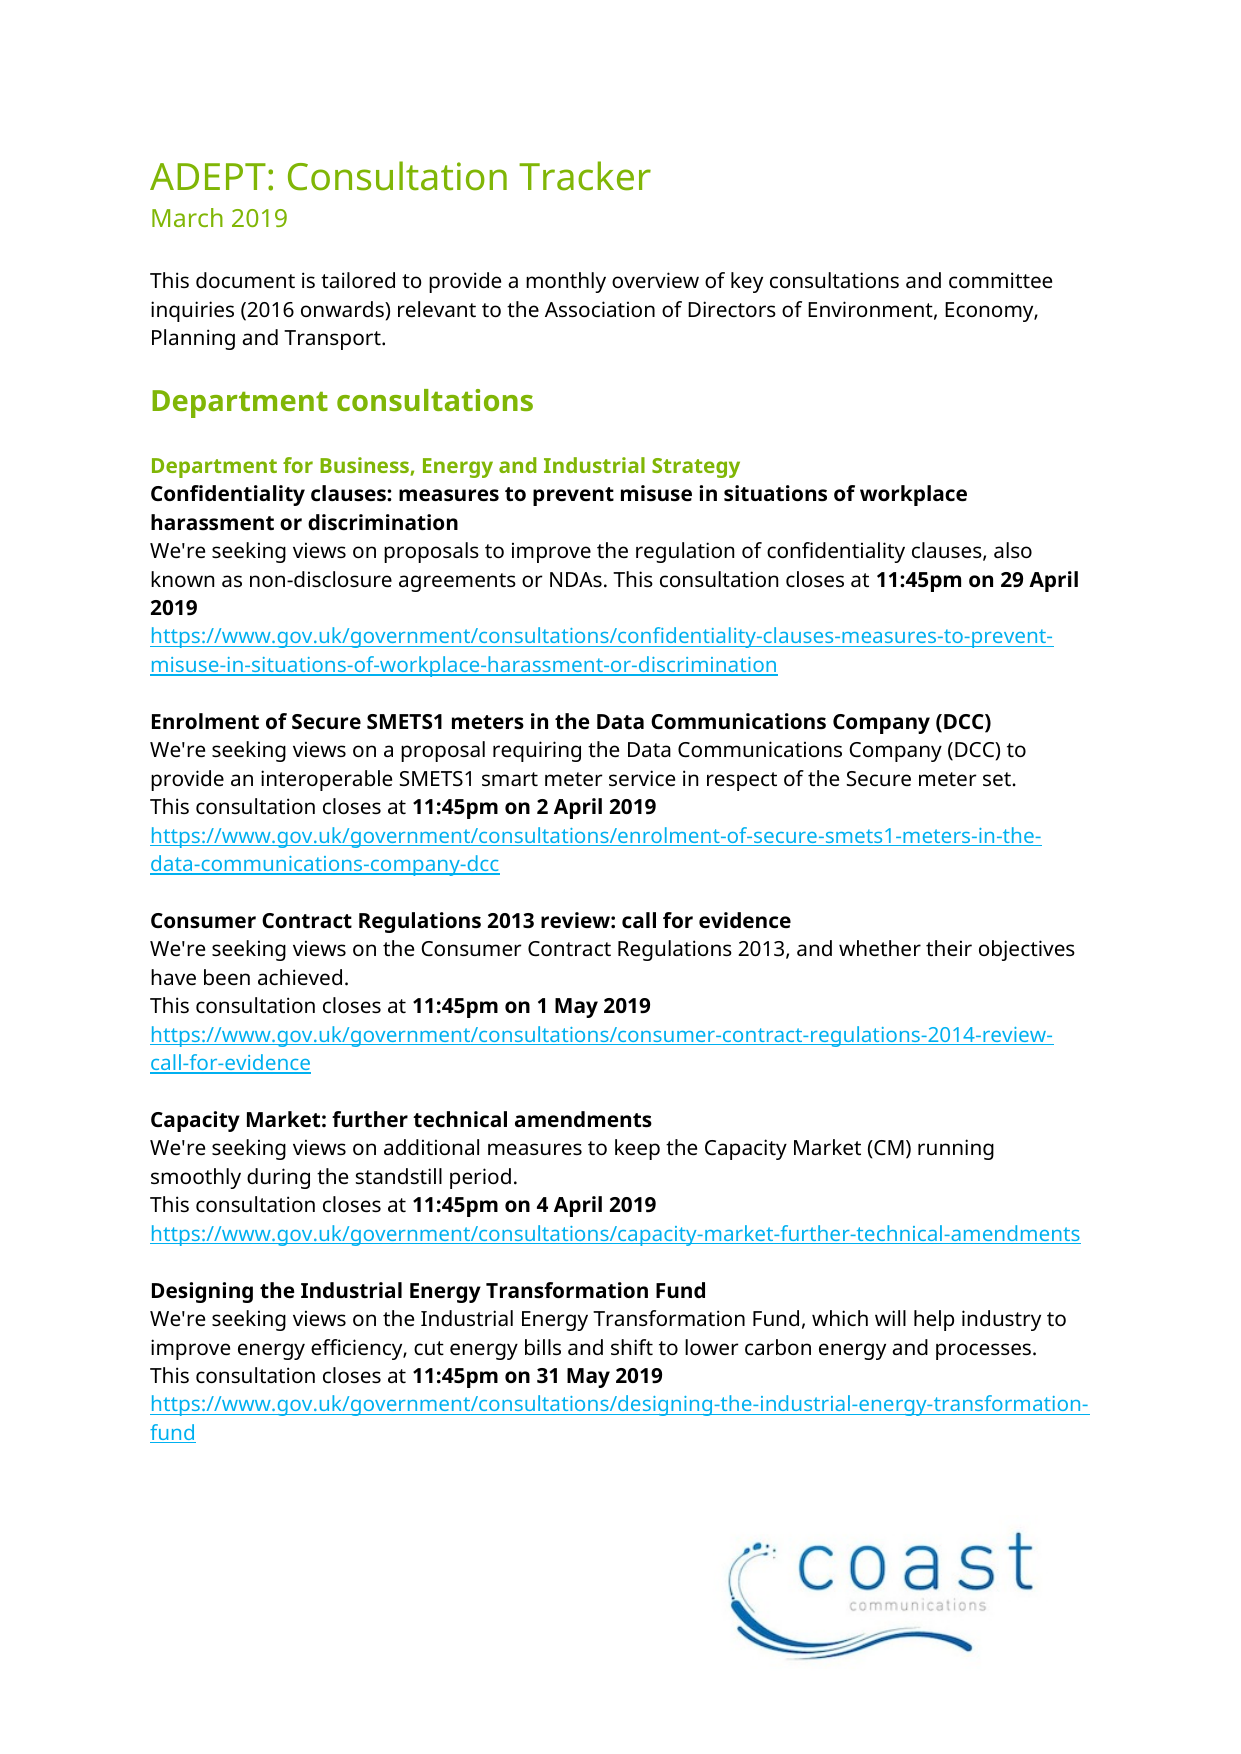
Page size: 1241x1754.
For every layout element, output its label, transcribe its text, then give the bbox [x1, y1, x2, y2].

text Department for Business, Energy and Industrial Strategy [150, 451, 1090, 479]
text This document is tailored to provide a monthly overview of key consultations and committee inquiries (2016 onwards) relevant to the Association of Directors of Environment, Economy, Planning and Transport. [150, 266, 1090, 352]
text We're seeking views on the Consumer Contract Regulations 2013, and whether their objectives have been achieved. [150, 934, 1090, 991]
text This consultation closes at 11:45pm on 1 May 2019 [150, 991, 1090, 1020]
text This consultation closes at 11:45pm on 2 April 2019 [150, 792, 1090, 821]
text This consultation closes at 11:45pm on 4 April 2019 [150, 1190, 1090, 1219]
text https://www.gov.uk/government/consultations/enrolment-of-secure-smets1-meters-in-the-data-communications-company-dcc [150, 821, 1090, 878]
text We're seeking views on proposals to improve the regulation of confidentiality clauses, also known as non-disclosure agreements or NDAs. This consultation closes at 11:45pm on 29 April 2019 [150, 536, 1090, 622]
text Consumer Contract Regulations 2013 review: call for evidence [150, 906, 1090, 934]
text We're seeking views on additional measures to keep the Capacity Market (CM) running smoothly during the standstill period. [150, 1133, 1090, 1190]
text https://www.gov.uk/government/consultations/confidentiality-clauses-measures-to-prevent-misuse-in-situations-of-workplace-harassment-or-discrimination [150, 622, 1090, 678]
text This consultation closes at 11:45pm on 31 May 2019 [150, 1361, 1090, 1389]
text Designing the Industrial Energy Transformation Fund [150, 1276, 1090, 1304]
text https://www.gov.uk/government/consultations/designing-the-industrial-energy-transformation-fund [150, 1415, 1090, 1446]
text https://www.gov.uk/government/consultations/capacity-market-further-technical-amendments [150, 1219, 1090, 1247]
text ADEPT: Consultation Tracker [150, 150, 1090, 201]
text March 2019 [150, 201, 1090, 235]
text Confidentiality clauses: measures to prevent misuse in situations of workplace harassment or discrimination [150, 479, 1090, 536]
text Enrolment of Secure SMETS1 meters in the Data Communications Company (DCC) [150, 707, 1090, 735]
picture [712, 1515, 1050, 1681]
text https://www.gov.uk/government/consultations/designing-the-industrial-energy-transformation-fund [150, 1389, 1090, 1414]
text Department consultations [150, 380, 1090, 420]
text We're seeking views on a proposal requiring the Data Communications Company (DCC) to provide an interoperable SMETS1 smart meter service in respect of the Secure meter set. [150, 735, 1090, 792]
text https://www.gov.uk/government/consultations/consumer-contract-regulations-2014-review-call-for-evidence [150, 1020, 1090, 1077]
text Capacity Market: further technical amendments [150, 1105, 1090, 1133]
text We're seeking views on the Industrial Energy Transformation Fund, which will help industry to improve energy efficiency, cut energy bills and shift to lower carbon energy and processes. [150, 1304, 1090, 1361]
